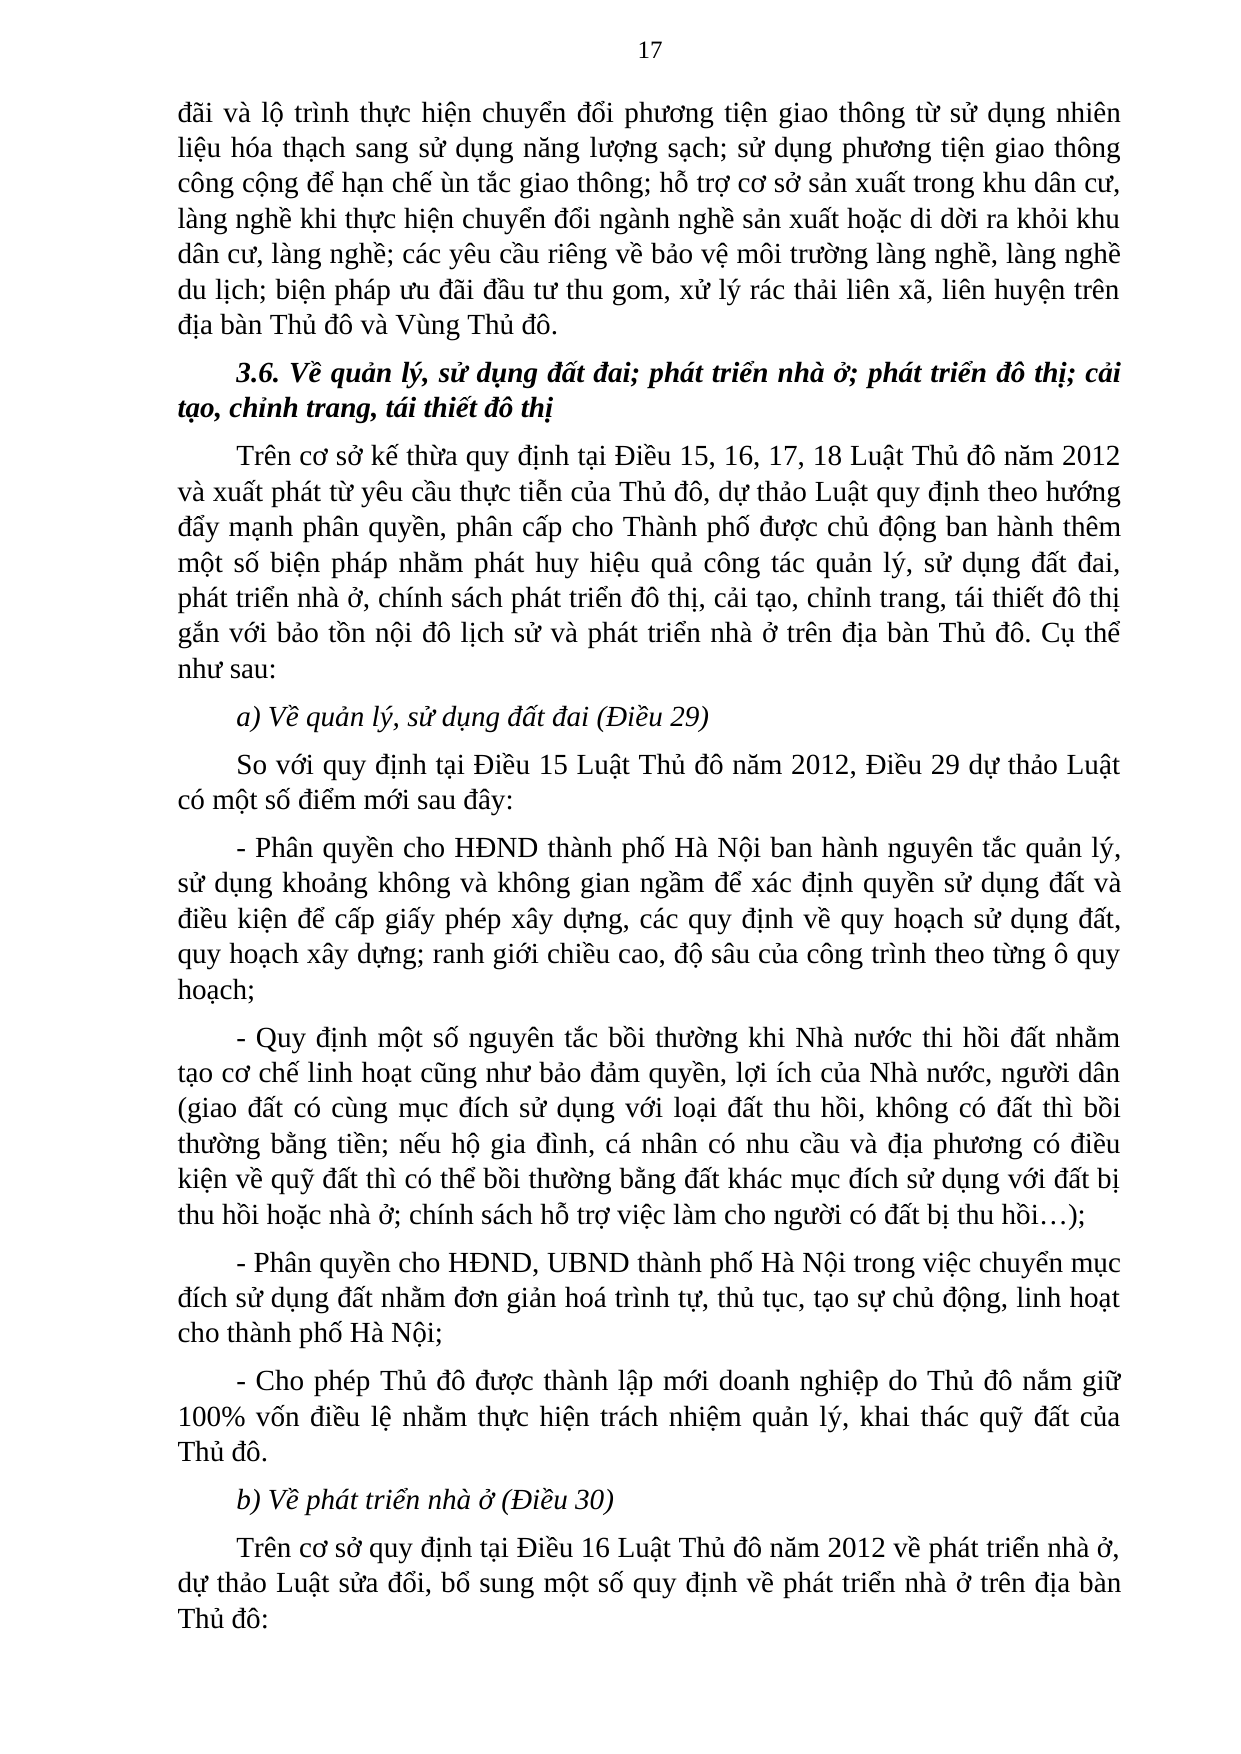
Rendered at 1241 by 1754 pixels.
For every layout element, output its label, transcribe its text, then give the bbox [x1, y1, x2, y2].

text - Quy định một số nguyên tắc bồi thường khi Nhà nước thi hồi đất nhằm tạo cơ chế linh hoạt cũng như bảo đảm quyền, lợi ích của Nhà nước, người dân (giao đất có cùng mục đích sử dụng với loại đất thu hồi, không có đất thì bồi thường bằng tiền; nếu hộ gia đình, cá nhân có nhu cầu và địa phương có điều kiện về quỹ đất thì có thể bồi thường bằng đất khác mục đích sử dụng với đất bị thu hồi hoặc nhà ở; chính sách hỗ trợ việc làm cho người có đất bị thu hồi…); [177, 1018, 1122, 1230]
text a) Về quản lý, sử dụng đất đai (Điều 29) [177, 697, 1122, 732]
text - Cho phép Thủ đô được thành lập mới doanh nghiệp do Thủ đô nắm giữ 100% vốn điều lệ nhằm thực hiện trách nhiệm quản lý, khai thác quỹ đất của Thủ đô. [177, 1362, 1122, 1468]
text 3.6. Về quản lý, sử dụng đất đai; phát triển nhà ở; phát triển đô thị; cải tạo, chỉnh trang, tái thiết đô thị [177, 353, 1122, 424]
text - Phân quyền cho HĐND, UBND thành phố Hà Nội trong việc chuyển mục đích sử dụng đất nhằm đơn giản hoá trình tự, thủ tục, tạo sự chủ động, linh hoạt cho thành phố Hà Nội; [177, 1243, 1122, 1349]
text b) Về phát triển nhà ở (Điều 30) [177, 1480, 1122, 1516]
text Trên cơ sở quy định tại Điều 16 Luật Thủ đô năm 2012 về phát triển nhà ở, dự thảo Luật sửa đổi, bổ sung một số quy định về phát triển nhà ở trên địa bàn Thủ đô: [177, 1528, 1122, 1634]
text So với quy định tại Điều 15 Luật Thủ đô năm 2012, Điều 29 dự thảo Luật có một số điểm mới sau đây: [177, 745, 1122, 816]
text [177, 93, 1122, 341]
text Trên cơ sở kế thừa quy định tại Điều 15, 16, 17, 18 Luật Thủ đô năm 2012 và xuất phát từ yêu cầu thực tiễn của Thủ đô, dự thảo Luật quy định theo hướng đẩy mạnh phân quyền, phân cấp cho Thành phố được chủ động ban hành thêm một số biện pháp nhằm phát huy hiệu quả công tác quản lý, sử dụng đất đai, phát triển nhà ở, chính sách phát triển đô thị, cải tạo, chỉnh trang, tái thiết đô thị gắn với bảo tồn nội đô lịch sử và phát triển nhà ở trên địa bàn Thủ đô. Cụ thể như sau: [177, 437, 1122, 684]
text - Phân quyền cho HĐND thành phố Hà Nội ban hành nguyên tắc quản lý, sử dụng khoảng không và không gian ngầm để xác định quyền sử dụng đất và điều kiện để cấp giấy phép xây dựng, các quy định về quy hoạch sử dụng đất, quy hoạch xây dựng; ranh giới chiều cao, độ sâu của công trình theo từng ô quy hoạch; [177, 828, 1122, 1005]
